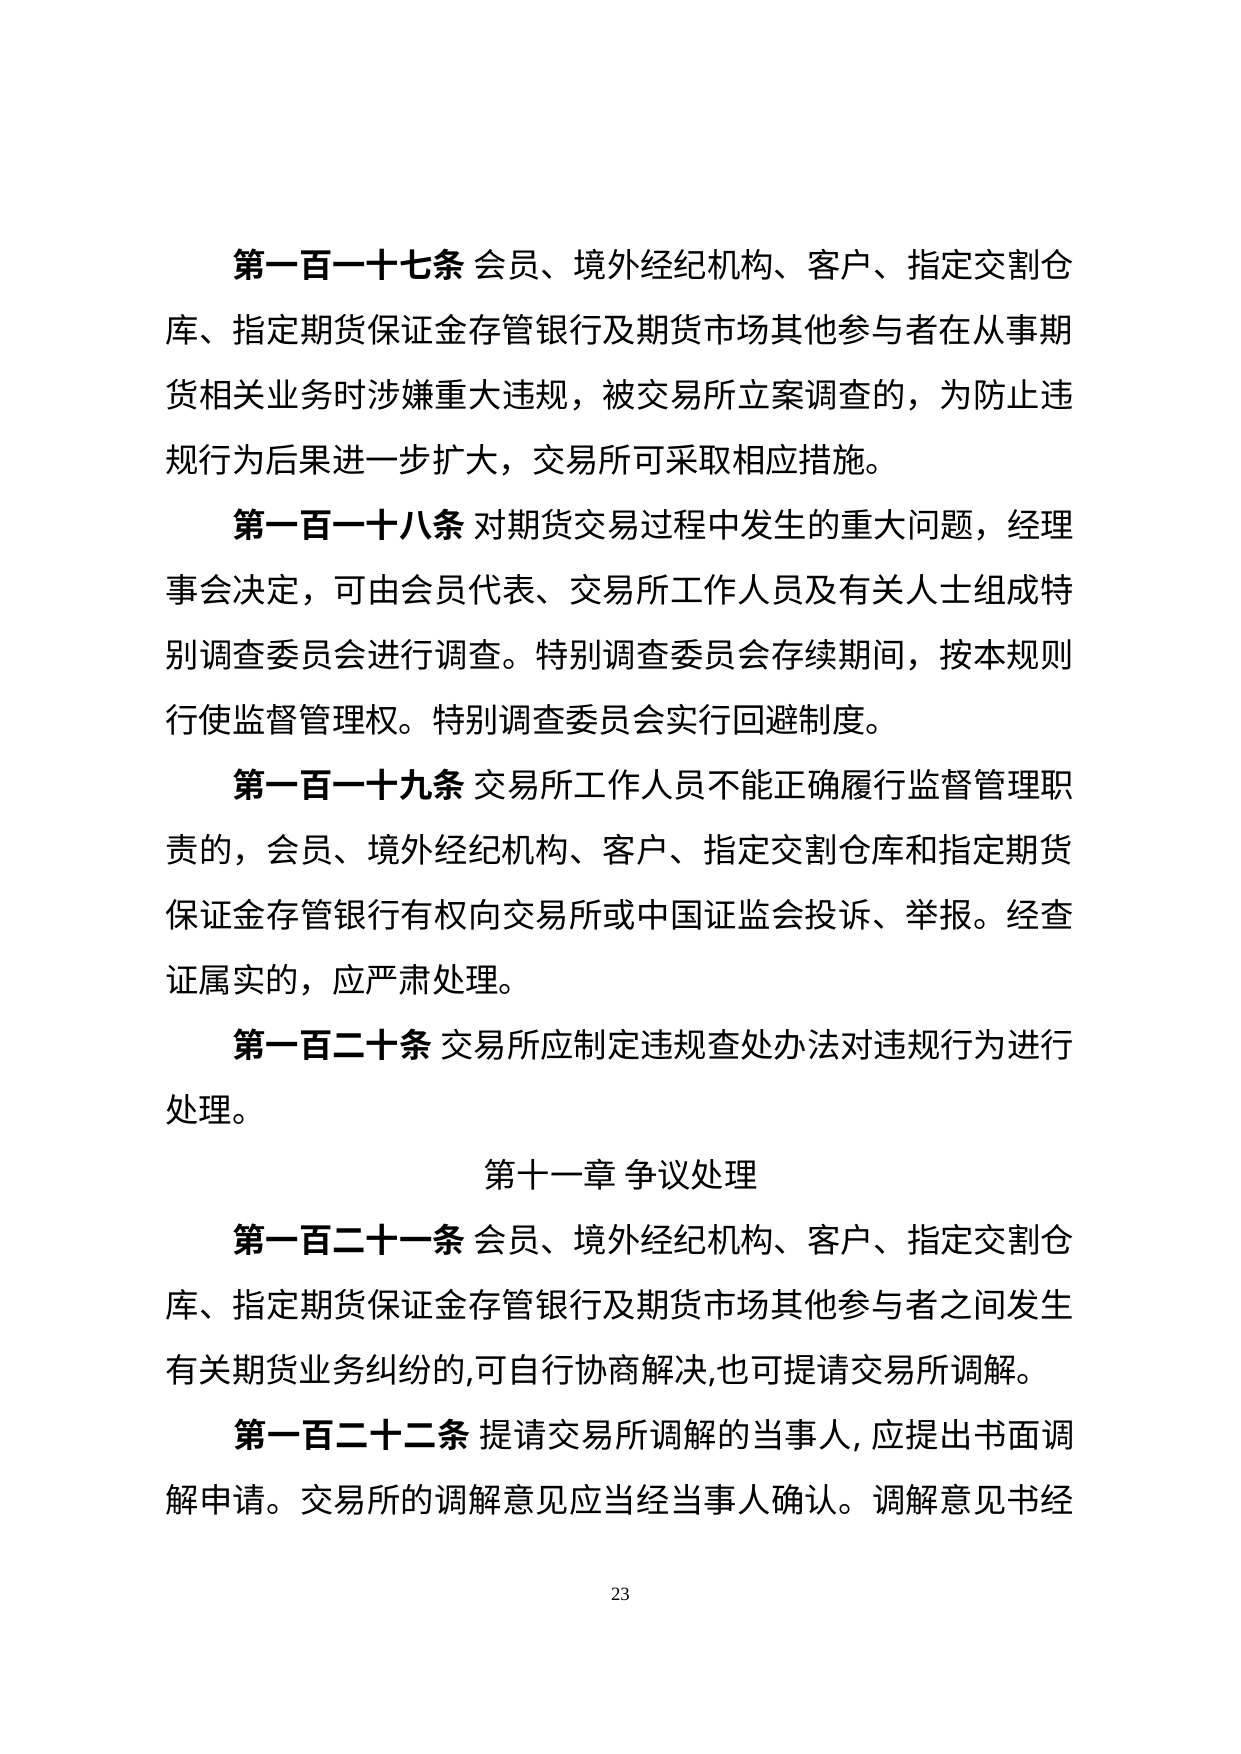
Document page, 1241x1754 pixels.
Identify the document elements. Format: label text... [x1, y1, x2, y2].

text 第十一章 争议处理 [165, 1141, 1075, 1206]
text 第一百二十一条 会员、境外经纪机构、客户、指定交割仓库、指定期货保证金存管银行及期货市场其他参与者之间发生有关期货业务纠纷的,可自行协商解决,也可提请交易所调解。 [165, 1206, 1075, 1401]
text 第一百一十八条 对期货交易过程中发生的重大问题，经理事会决定，可由会员代表、交易所工作人员及有关人士组成特别调查委员会进行调查。特别调查委员会存续期间，按本规则行使监督管理权。特别调查委员会实行回避制度。 [165, 491, 1075, 751]
text 第一百一十九条 交易所工作人员不能正确履行监督管理职责的，会员、境外经纪机构、客户、指定交割仓库和指定期货保证金存管银行有权向交易所或中国证监会投诉、举报。经查证属实的，应严肃处理。 [165, 751, 1075, 1011]
text 第一百一十七条 会员、境外经纪机构、客户、指定交割仓库、指定期货保证金存管银行及期货市场其他参与者在从事期货相关业务时涉嫌重大违规，被交易所立案调查的，为防止违规行为后果进一步扩大，交易所可采取相应措施。 [165, 231, 1075, 491]
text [165, 1401, 1075, 1531]
text 第一百二十条 交易所应制定违规查处办法对违规行为进行处理。 [165, 1011, 1075, 1141]
